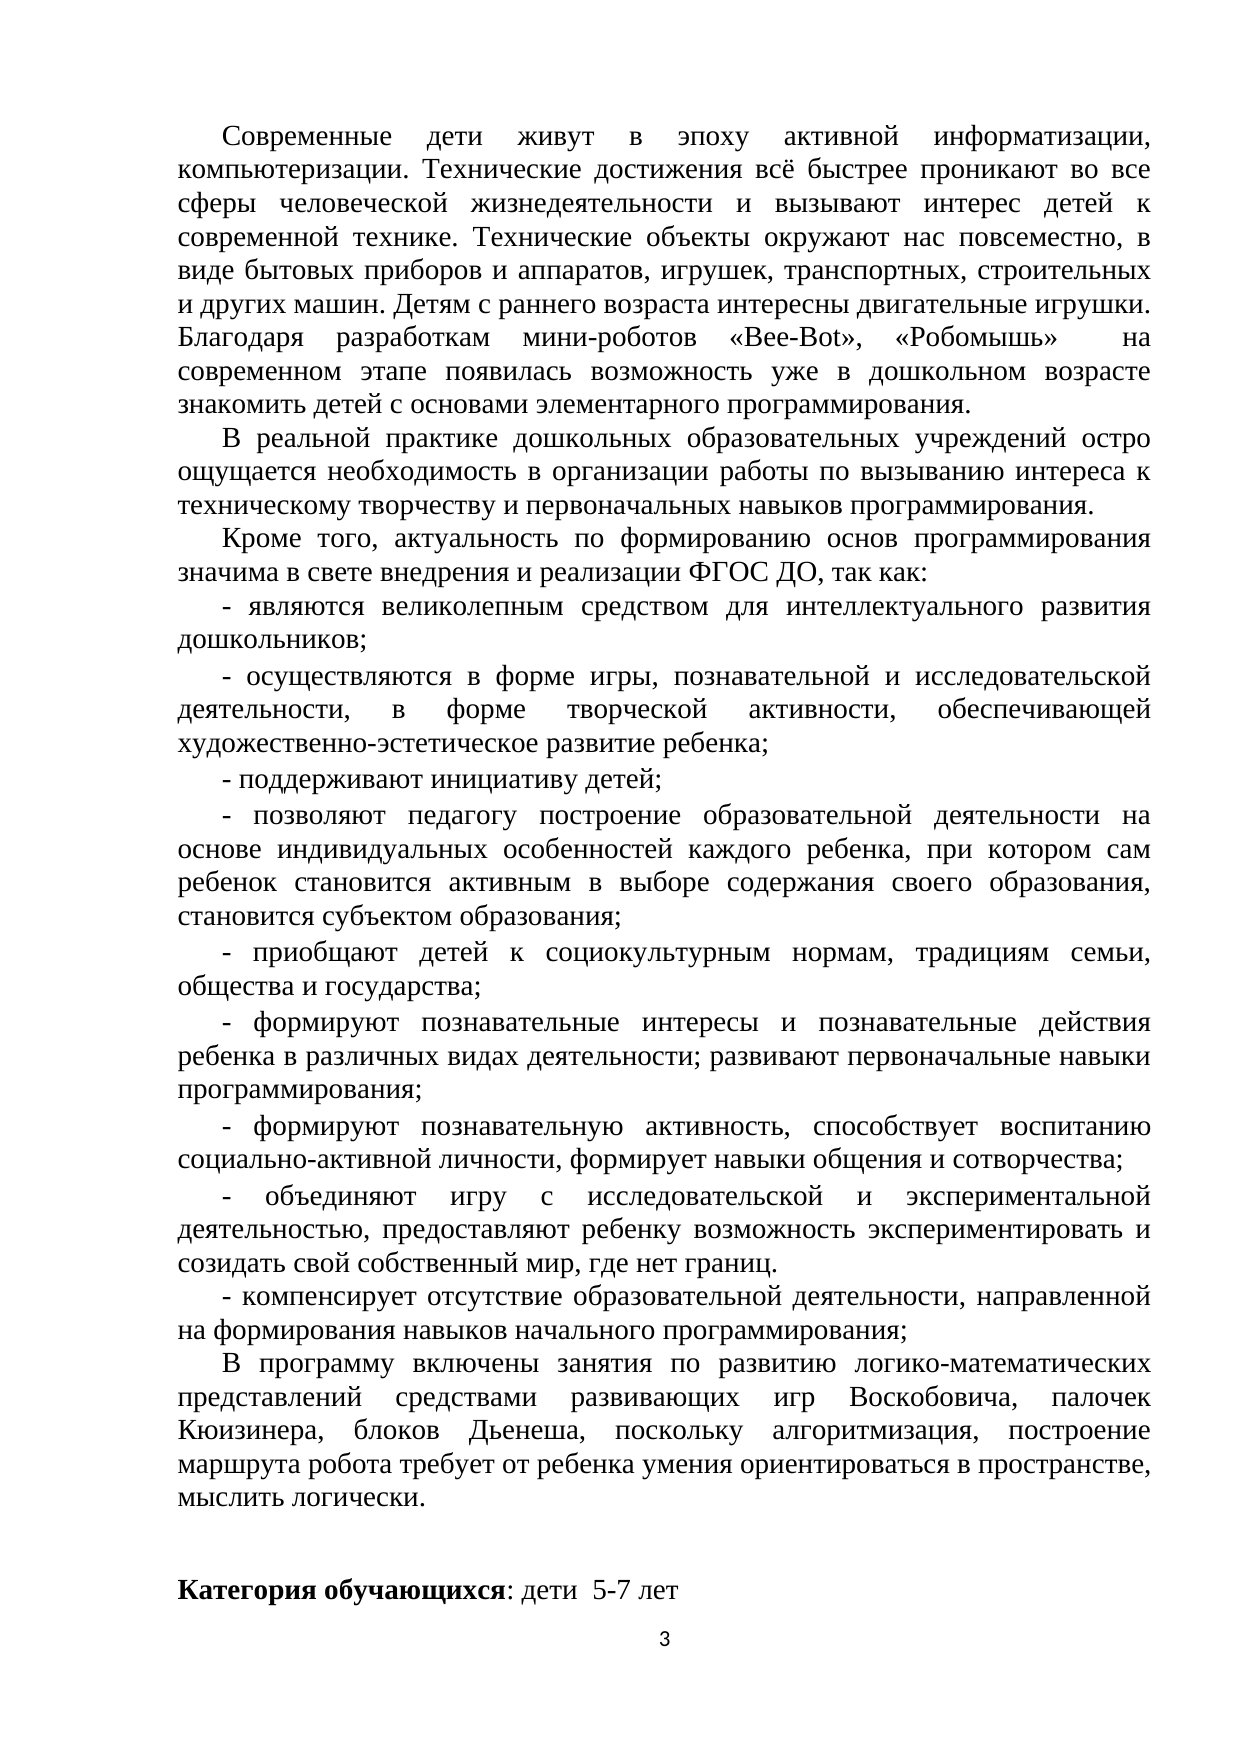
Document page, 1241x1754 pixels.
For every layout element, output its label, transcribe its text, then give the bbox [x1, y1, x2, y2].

text - формируют познавательную активность, способствует воспитанию социально-активной личности, формирует навыки общения и сотворчества; [177, 1108, 1152, 1175]
text Современные дети живут в эпоху активной информатизации, компьютеризации. Технические достижения всё быстрее проникают во все сферы человеческой жизнедеятельности и вызывают интерес детей к современной технике. Технические объекты окружают нас повсеместно, в виде бытовых приборов и аппаратов, игрушек, транспортных, строительных и других машин. Детям с раннего возраста интересны двигательные игрушки. Благодаря разработкам мини-роботов «Bee-Bot», «Робомышь» на современном этапе появилась возможность уже в дошкольном возрасте знакомить детей с основами элементарного программирования. [177, 118, 1152, 420]
text Кроме того, актуальность по формированию основ программирования значима в свете внедрения и реализации ФГОС ДО, так как: [177, 521, 1152, 588]
text - являются великолепным средством для интеллектуального развития дошкольников; [177, 588, 1152, 655]
text В реальной практике дошкольных образовательных учреждений остро ощущается необходимость в организации работы по вызыванию интереса к техническому творчеству и первоначальных навыков программирования. [177, 420, 1152, 521]
text - объединяют игру с исследовательской и экспериментальной деятельностью, предоставляют ребенку возможность экспериментировать и созидать свой собственный мир, где нет границ. [177, 1178, 1152, 1278]
text - компенсирует отсутствие образовательной деятельности, направленной на формирования навыков начального программирования; [177, 1278, 1152, 1345]
text Категория обучающихся: дети 5-7 лет [177, 1572, 1152, 1606]
text - приобщают детей к социокультурным нормам, традициям семьи, общества и государства; [177, 934, 1152, 1001]
text - позволяют педагогу построение образовательной деятельности на основе индивидуальных особенностей каждого ребенка, при котором сам ребенок становится активным в выборе содержания своего образования, становится субъектом образования; [177, 797, 1152, 932]
text - поддерживают инициативу детей; [177, 761, 1152, 794]
text В программу включены занятия по развитию логико-математических представлений средствами развивающих игр Воскобовича, палочек Кюизинера, блоков Дьенеша, поскольку алгоритмизация, построение маршрута робота требует от ребенка умения ориентироваться в пространстве, мыслить логически. [177, 1345, 1152, 1513]
text - осуществляются в форме игры, познавательной и исследовательской деятельности, в форме творческой активности, обеспечивающей художественно-эстетическое развитие ребенка; [177, 658, 1152, 758]
text - формируют познавательные интересы и познавательные действия ребенка в различных видах деятельности; развивают первоначальные навыки программирования; [177, 1004, 1152, 1105]
